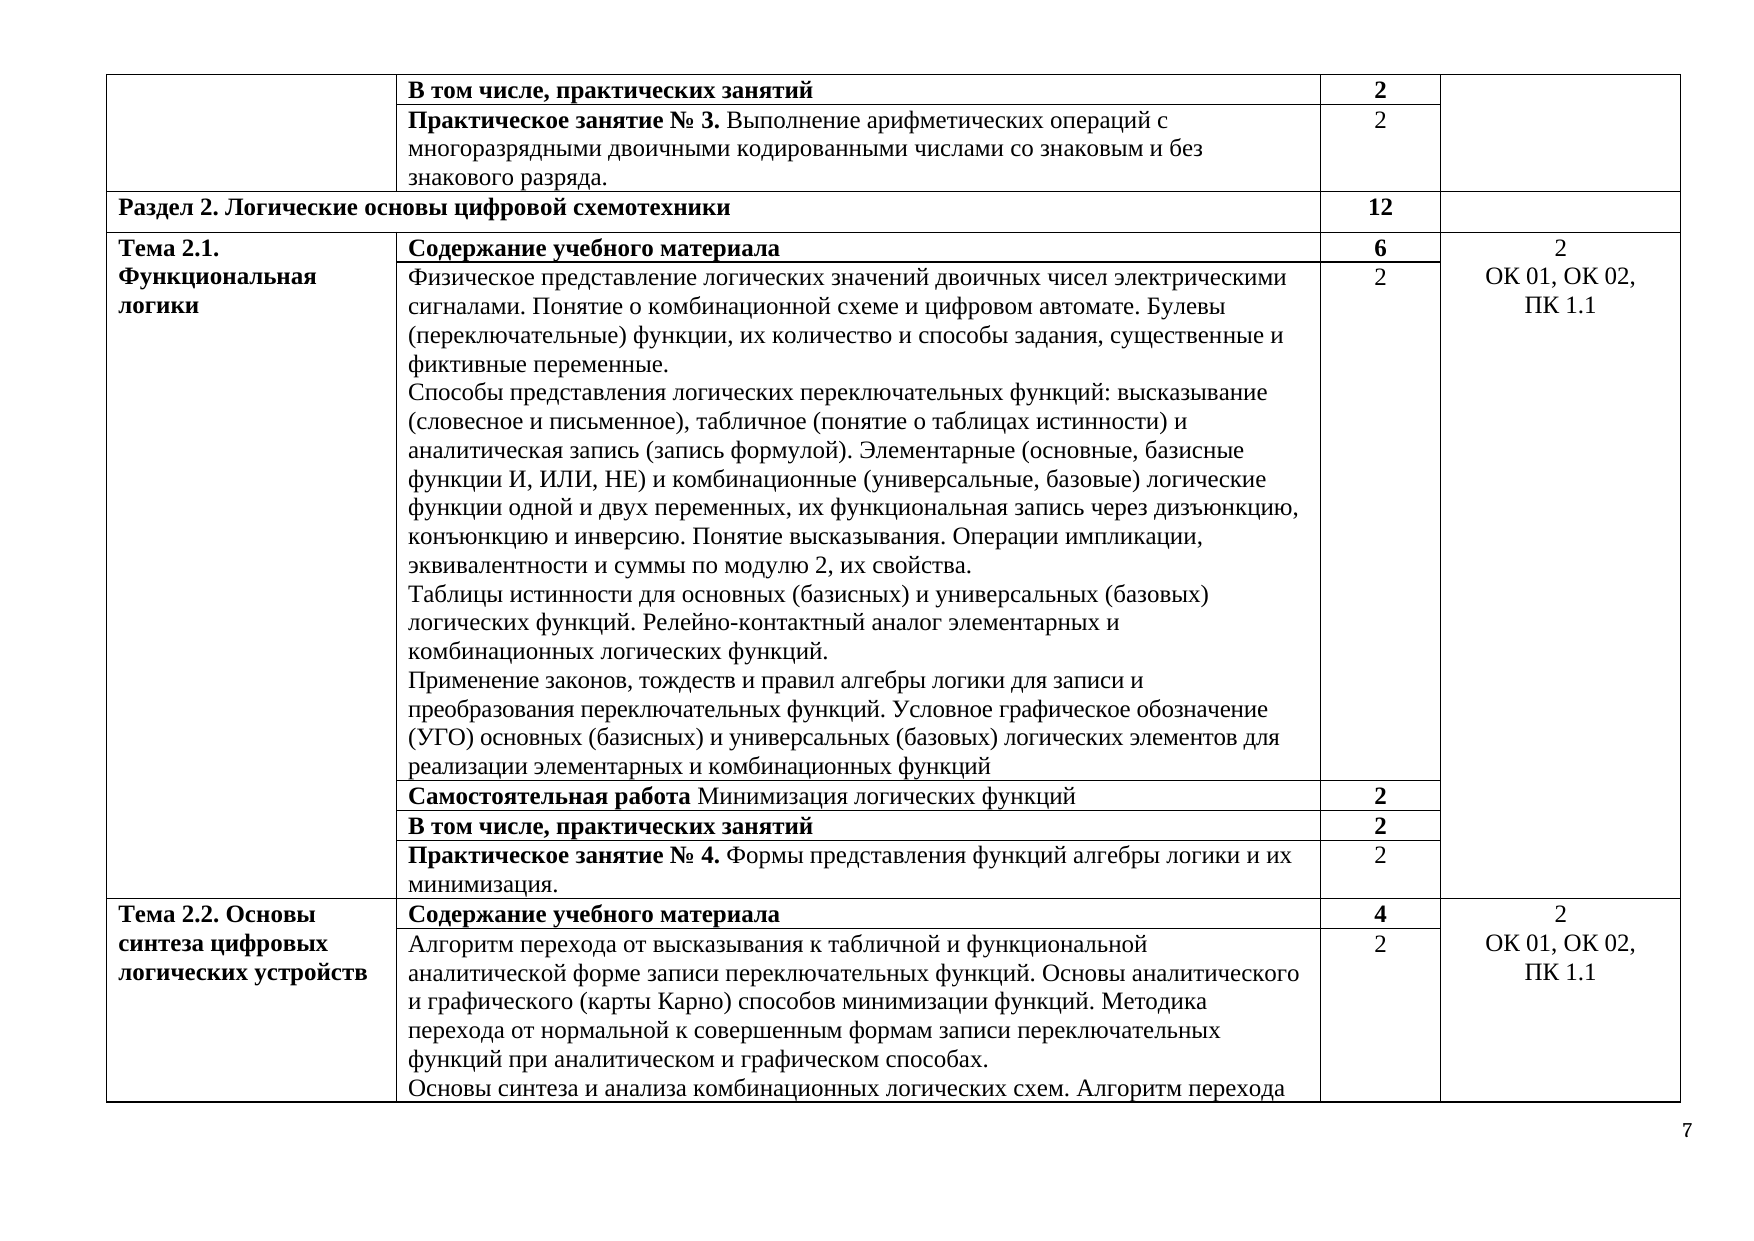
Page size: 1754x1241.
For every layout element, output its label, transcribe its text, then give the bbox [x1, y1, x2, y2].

table_cell Тема 2.2. Основы синтеза цифровых логических устройств [107, 899, 396, 1101]
table_cell 2 [1321, 929, 1440, 1101]
table_cell 2 [1321, 75, 1440, 104]
table_cell 2 [1321, 105, 1440, 191]
table_cell Содержание учебного материала [397, 899, 1320, 928]
table_cell Физическое представление логических значений двоичных чисел электрическими сигналами. Понятие о комбинационной схеме и цифровом автомате. Булевы (переключательные) функции, их количество и способы задания, существенные и фиктивные переменные. Способы представления логических переключательных функций: высказывание (словесное и письменное), табличное (понятие о таблицах истинности) и аналитическая запись (запись формулой). Элементарные (основные, базисные функции И, ИЛИ, НЕ) и комбинационные (универсальные, базовые) логические функции одной и двух переменных, их функциональная запись через дизъюнкцию, конъюнкцию и инверсию. Понятие высказывания. Операции импликации, эквивалентности и суммы по модулю 2, их свойства. Таблицы истинности для основных (базисных) и универсальных (базовых) логических функций. Релейно-контактный аналог элементарных и комбинационных логических функций. Применение законов, тождеств и правил алгебры логики для записи и преобразования переключательных функций. Условное графическое обозначение (УГО) основных (базисных) и универсальных (базовых) логических элементов для реализации элементарных и комбинационных функций [397, 263, 1320, 780]
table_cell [397, 929, 1320, 1101]
table_cell Тема 2.1. Функциональная логики [107, 233, 396, 898]
table_cell 2 [1321, 781, 1440, 810]
table_cell Практическое занятие № 3. Выполнение арифметических операций с многоразрядными двоичными кодированными числами со знаковым и без знакового разряда. [397, 105, 1320, 191]
table_cell 6 [1321, 233, 1440, 261]
table_cell Раздел 2. Логические основы цифровой схемотехники [107, 192, 1320, 232]
table_cell 2 ОК 01, ОК 02, ПК 1.1 [1441, 899, 1680, 1101]
table_cell Самостоятельная работа Минимизация логических функций [397, 781, 1320, 810]
table_cell В том числе, практических занятий [397, 75, 1320, 104]
table_cell Содержание учебного материала [397, 233, 1320, 261]
table_cell 2 ОК 01, ОК 02, ПК 1.1 [1441, 233, 1680, 898]
table_cell В том числе, практических занятий [397, 811, 1320, 839]
table_cell 12 [1321, 192, 1440, 232]
table_cell [1441, 192, 1680, 232]
table_cell 2 [1321, 263, 1440, 780]
table_cell 2 [1321, 841, 1440, 898]
table_cell Практическое занятие № 4. Формы представления функций алгебры логики и их минимизация. [397, 841, 1320, 898]
table_cell 4 [1321, 899, 1440, 928]
table_cell 2 [1321, 811, 1440, 839]
